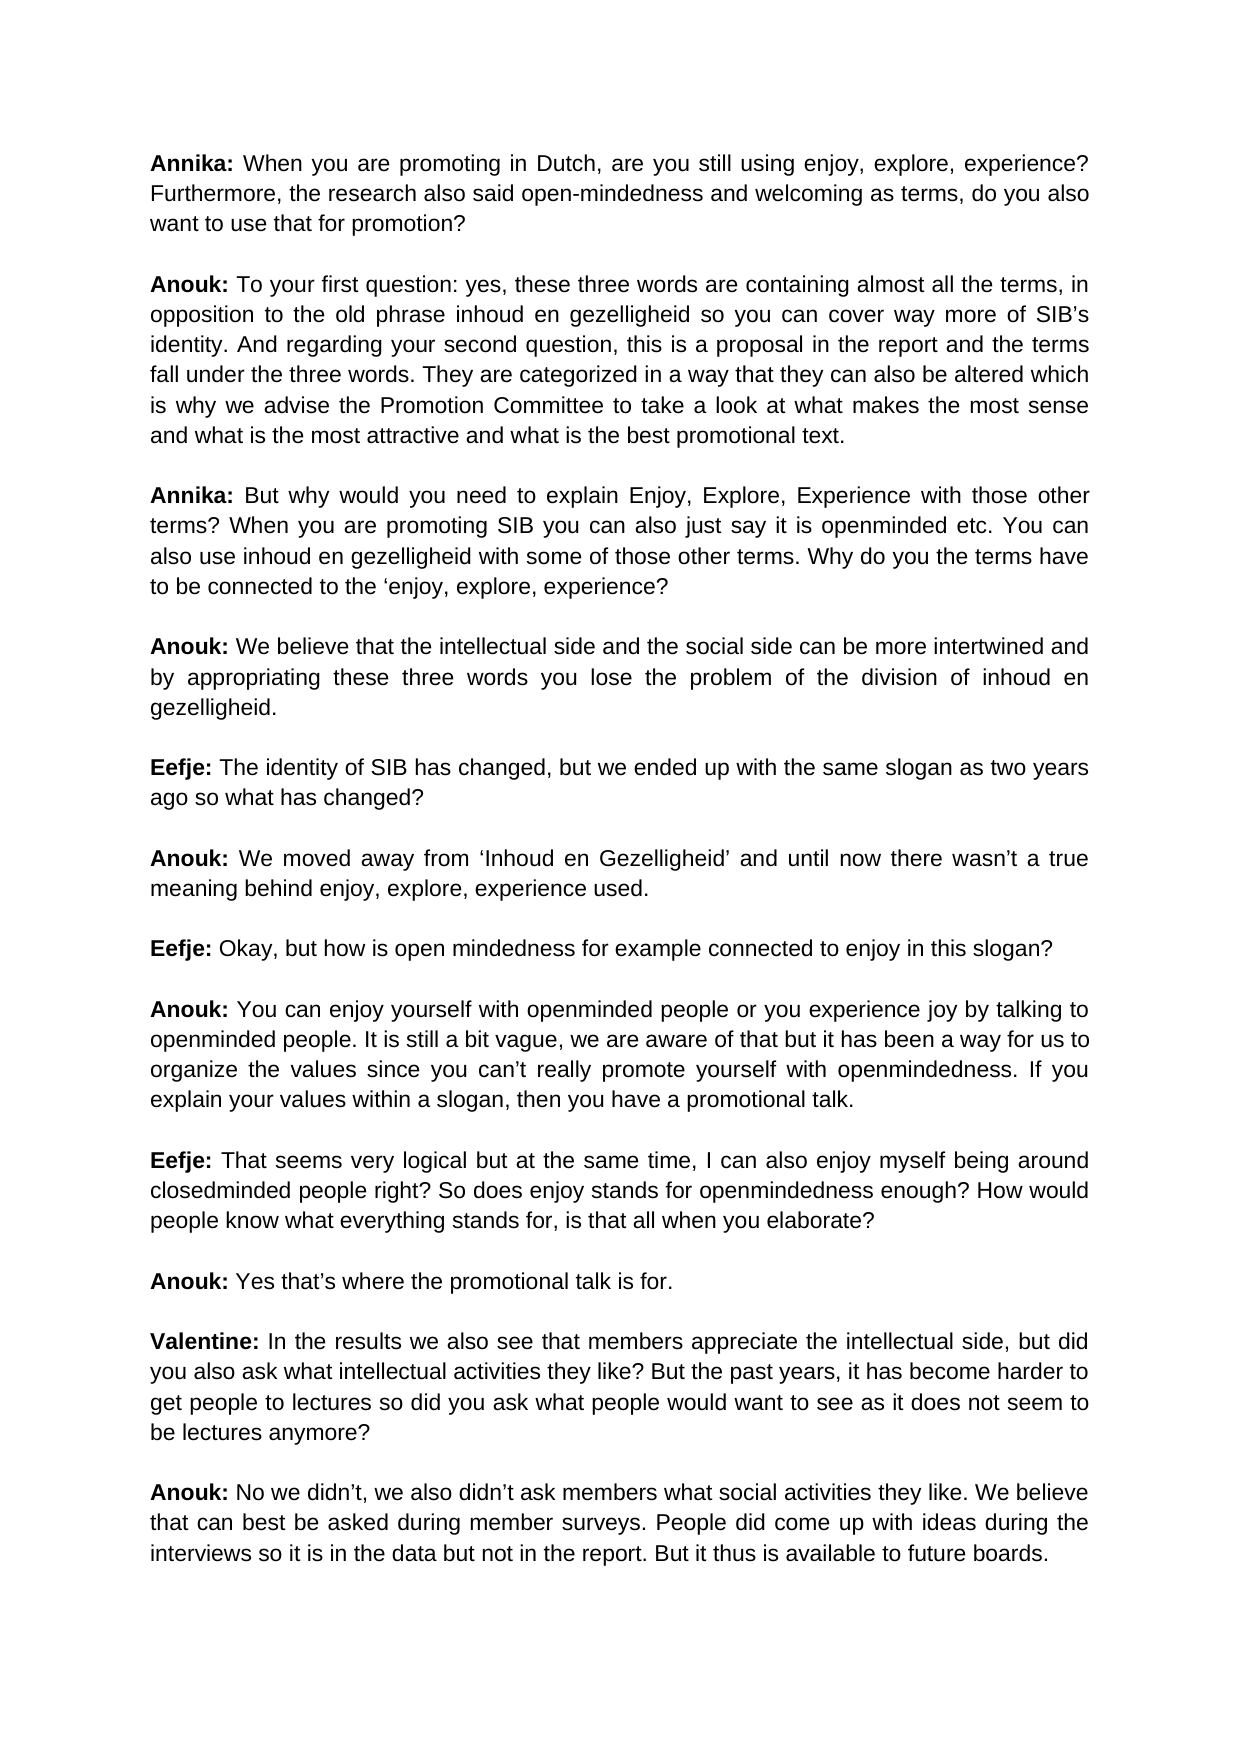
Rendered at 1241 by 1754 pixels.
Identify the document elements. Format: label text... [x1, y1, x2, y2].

text Valentine: In the results we also see that members appreciate the intellectual side, but did you also ask what intellectual activities they like? But the past years, it has become harder to get people to lectures so did you ask what people would want to see as it does not seem to be lectures anymore? [150, 1328, 1090, 1445]
text Anouk: We believe that the intellectual side and the social side can be more intertwined and by appropriating these three words you lose the problem of the division of inhoud en gezelligheid. [150, 633, 1090, 720]
text Annika: But why would you need to explain Enjoy, Explore, Experience with those other terms? When you are promoting SIB you can also just say it is openminded etc. You can also use inhoud en gezelligheid with some of those other terms. Why do you the terms have to be connected to the ‘enjoy, explore, experience? [150, 482, 1090, 599]
text Anouk: We moved away from ‘Inhoud en Gezelligheid’ and until now there wasn’t a true meaning behind enjoy, explore, experience used. [150, 845, 1090, 901]
text Eefje: Okay, but how is open mindedness for example connected to enjoy in this slogan? [150, 935, 1090, 962]
text Anouk: To your first question: yes, these three words are containing almost all the terms, in opposition to the old phrase inhoud en gezelligheid so you can cover way more of SIB’s identity. And regarding your second question, this is a proposal in the report and the terms fall under the three words. They are categorized in a way that they can also be altered which is why we advise the Promotion Committee to take a look at what makes the most sense and what is the most attractive and what is the best promotional text. [150, 271, 1090, 448]
text Anouk: Yes that’s where the promotional talk is for. [150, 1268, 1090, 1294]
text Eefje: That seems very logical but at the same time, I can also enjoy myself being around closedminded people right? So does enjoy stands for openmindedness enough? How would people know what everything stands for, is that all when you elaborate? [150, 1147, 1090, 1234]
text Annika: When you are promoting in Dutch, are you still using enjoy, explore, experience? Furthermore, the research also said open-mindedness and welcoming as terms, do you also want to use that for promotion? [150, 150, 1090, 237]
text Anouk: No we didn’t, we also didn’t ask members what social activities they like. We believe that can best be asked during member surveys. People did come up with ideas during the interviews so it is in the data but not in the report. But it thus is available to future boards. [150, 1479, 1090, 1566]
text Eefje: The identity of SIB has changed, but we ended up with the same slogan as two years ago so what has changed? [150, 754, 1090, 811]
text Anouk: You can enjoy yourself with openminded people or you experience joy by talking to openminded people. It is still a bit vague, we are aware of that but it has been a way for us to organize the values since you can’t really promote yourself with openmindedness. If you explain your values within a slogan, then you have a promotional talk. [150, 996, 1090, 1113]
